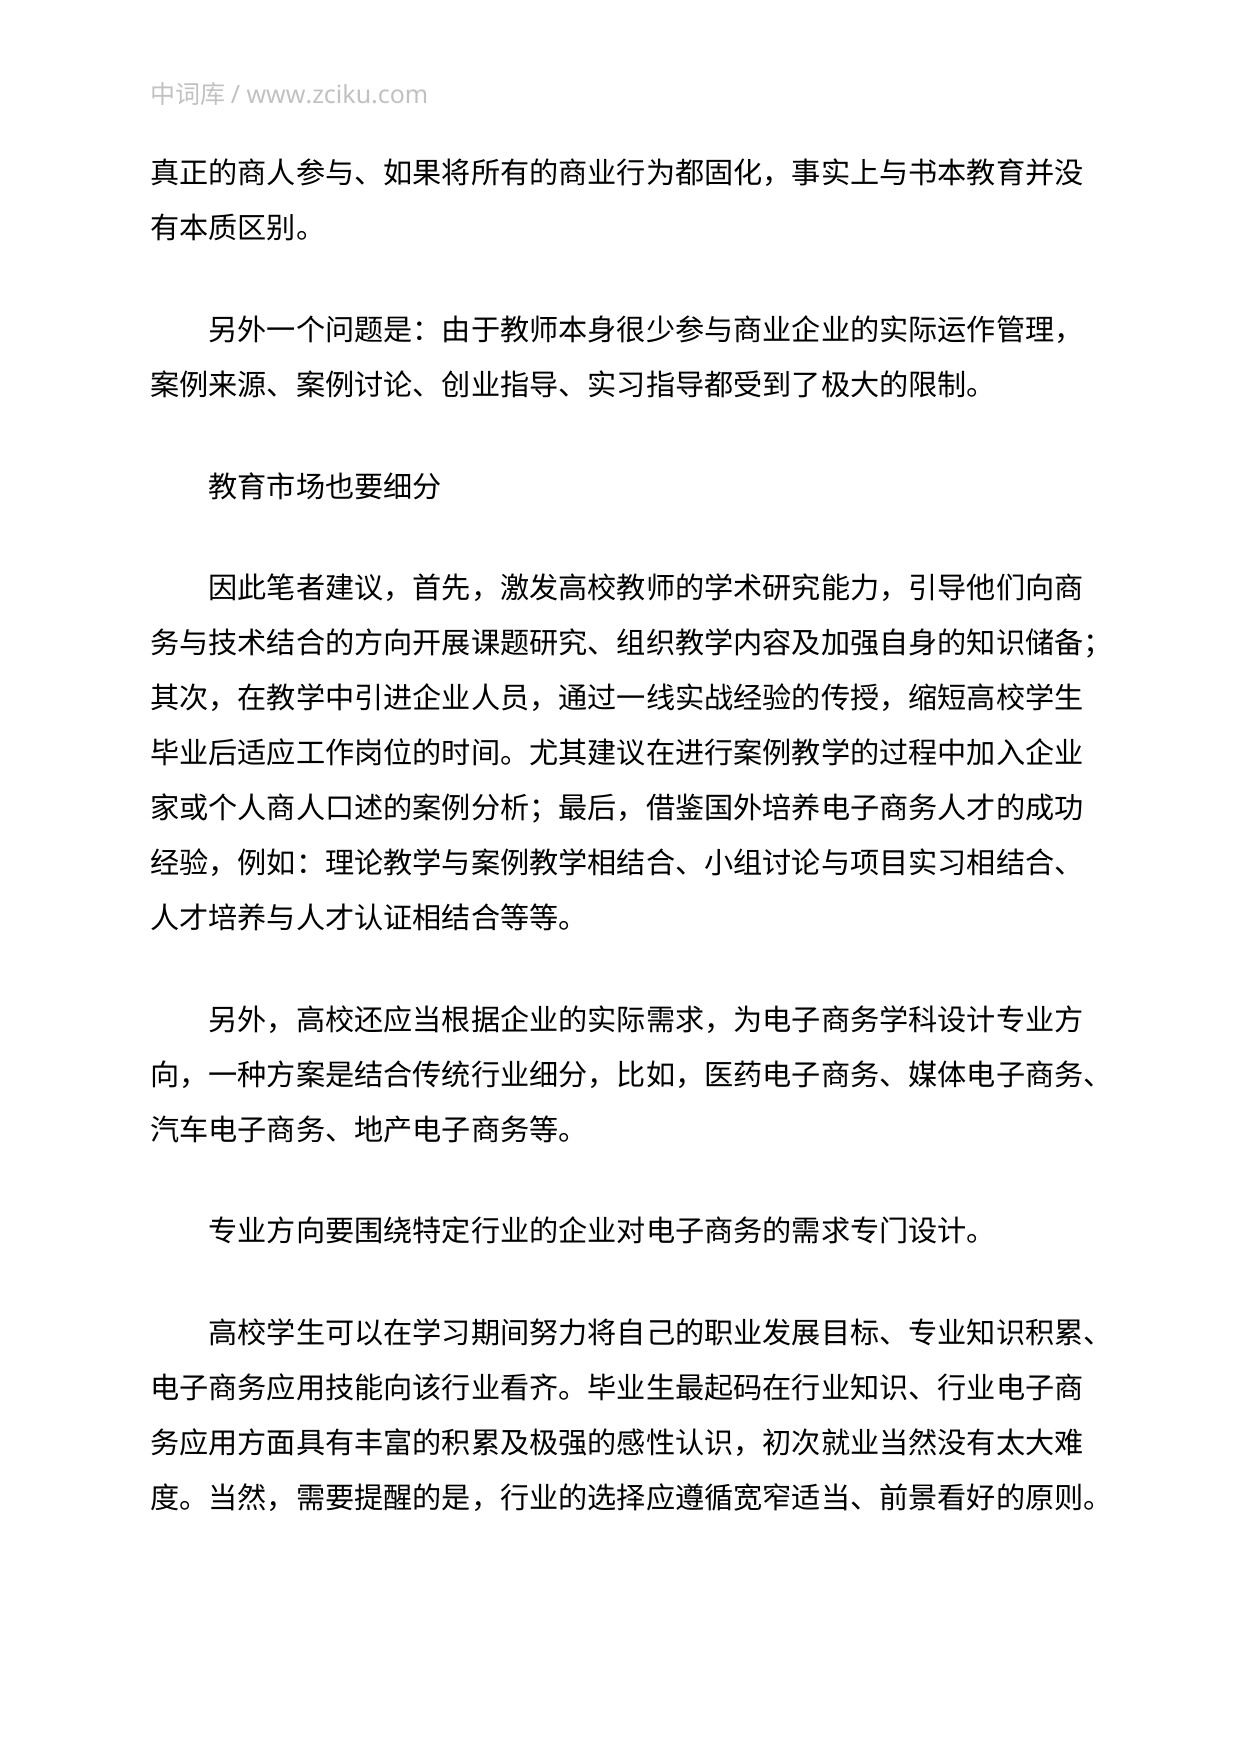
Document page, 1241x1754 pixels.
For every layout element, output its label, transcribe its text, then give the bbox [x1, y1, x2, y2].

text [150, 150, 1090, 247]
text 高校学生可以在学习期间努力将自己的职业发展目标、专业知识积累、电子商务应用技能向该行业看齐。毕业生最起码在行业知识、行业电子商务应用方面具有丰富的积累及极强的感性认识，初次就业当然没有太大难度。当然，需要提醒的是，行业的选择应遵循宽窄适当、前景看好的原则。 [150, 1309, 1090, 1517]
text 另外一个问题是：由于教师本身很少参与商业企业的实际运作管理，案例来源、案例讨论、创业指导、实习指导都受到了极大的限制。 [150, 307, 1090, 404]
text 教育市场也要细分 [150, 463, 1090, 506]
text 另外，高校还应当根据企业的实际需求，为电子商务学科设计专业方向，一种方案是结合传统行业细分，比如，医药电子商务、媒体电子商务、汽车电子商务、地产电子商务等。 [150, 996, 1090, 1148]
text 专业方向要围绕特定行业的企业对电子商务的需求专门设计。 [150, 1208, 1090, 1250]
text 因此笔者建议，首先，激发高校教师的学术研究能力，引导他们向商务与技术结合的方向开展课题研究、组织教学内容及加强自身的知识储备；其次，在教学中引进企业人员，通过一线实战经验的传授，缩短高校学生毕业后适应工作岗位的时间。尤其建议在进行案例教学的过程中加入企业家或个人商人口述的案例分析；最后，借鉴国外培养电子商务人才的成功经验，例如：理论教学与案例教学相结合、小组讨论与项目实习相结合、人才培养与人才认证相结合等等。 [150, 565, 1090, 937]
